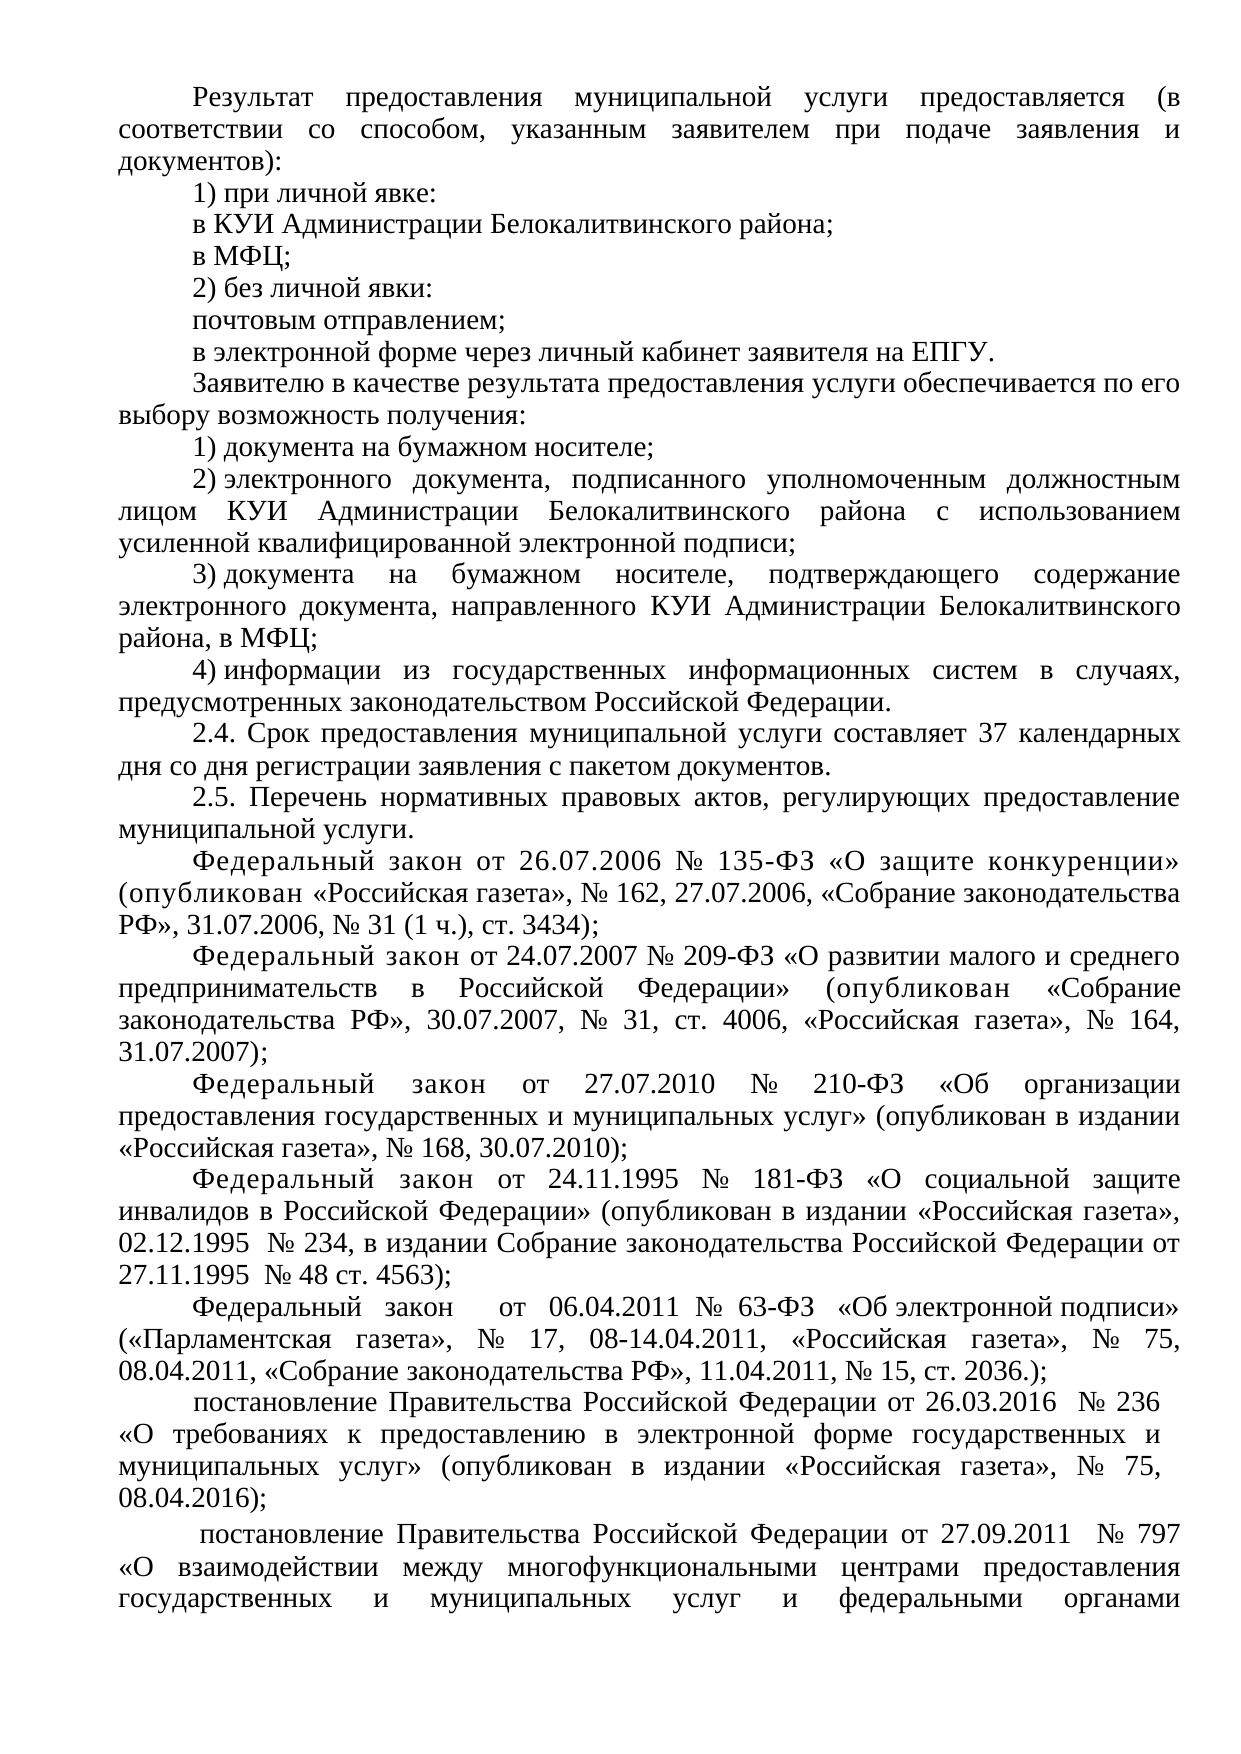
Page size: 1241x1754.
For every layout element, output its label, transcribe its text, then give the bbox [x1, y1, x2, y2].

list документа на бумажном носителе; [118, 431, 1181, 463]
text почтовым отправлением; [118, 304, 1181, 336]
text постановление Правительства Российской Федерации от 26.03.2016 № 236 «О требованиях к предоставлению в электронной форме государственных и муниципальных услуг» (опубликован в издании «Российская газета», № 75, 08.04.2016); [118, 1386, 1161, 1513]
text Федеральный закон от 24.07.2007 № 209-ФЗ «О развитии малого и среднего предпринимательств в Российской Федерации» (опубликован «Собрание законодательства РФ», 30.07.2007, № 31, ст. 4006, «Российская газета», № 164, 31.07.2007); [118, 940, 1181, 1068]
text Федеральный закон от 06.04.2011 № 63-ФЗ «Об электронной подписи» («Парламентская газета», № 17, 08-14.04.2011, «Российская газета», № 75, 08.04.2011, «Собрание законодательства РФ», 11.04.2011, № 15, ст. 2036.); [118, 1291, 1181, 1386]
text Заявителю в качестве результата предоставления услуги обеспечивается по его выбору возможность получения: [118, 367, 1181, 431]
text 2.4. Срок предоставления муниципальной услуги составляет 37 календарных дня со дня регистрации заявления с пакетом документов. [118, 717, 1181, 781]
list электронного документа, подписанного уполномоченным должностным лицом КУИ Администрации Белокалитвинского района с использованием усиленной квалифицированной электронной подписи; [118, 463, 1181, 558]
text Федеральный закон от 27.07.2010 № 210-ФЗ «Об организации предоставления государственных и муниципальных услуг» (опубликован в издании «Российская газета», № 168, 30.07.2010); [118, 1068, 1181, 1163]
text в КУИ Администрации Белокалитвинского района; [118, 208, 1181, 240]
text Федеральный закон от 24.11.1995 № 181-ФЗ «О социальной защите инвалидов в Российской Федерации» (опубликован в издании «Российская газета», 02.12.1995 № 234, в издании Собрание законодательства Российской Федерации от 27.11.1995 № 48 ст. 4563); [118, 1163, 1181, 1291]
text 1) при личной явке: [118, 177, 1181, 208]
text в электронной форме через личный кабинет заявителя на ЕПГУ. [118, 336, 1181, 367]
list документа на бумажном носителе, подтверждающего содержание электронного документа, направленного КУИ Администрации Белокалитвинского района, в МФЦ; [118, 558, 1181, 654]
text Результат предоставления муниципальной услуги предоставляется (в соответствии со способом, указанным заявителем при подаче заявления и документов): [118, 81, 1181, 177]
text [118, 1518, 1181, 1614]
text Федеральный закон от 26.07.2006 № 135-ФЗ «О защите конкуренции» (опубликован «Российская газета», № 162, 27.07.2006, «Собрание законодательства РФ», 31.07.2006, № 31 (1 ч.), ст. 3434); [118, 845, 1181, 940]
text 2) без личной явки: [118, 272, 1181, 304]
list информации из государственных информационных систем в случаях, предусмотренных законодательством Российской Федерации. [118, 654, 1181, 717]
text 2.5. Перечень нормативных правовых актов, регулирующих предоставление муниципальной услуги. [118, 781, 1181, 845]
text в МФЦ; [118, 240, 1181, 272]
